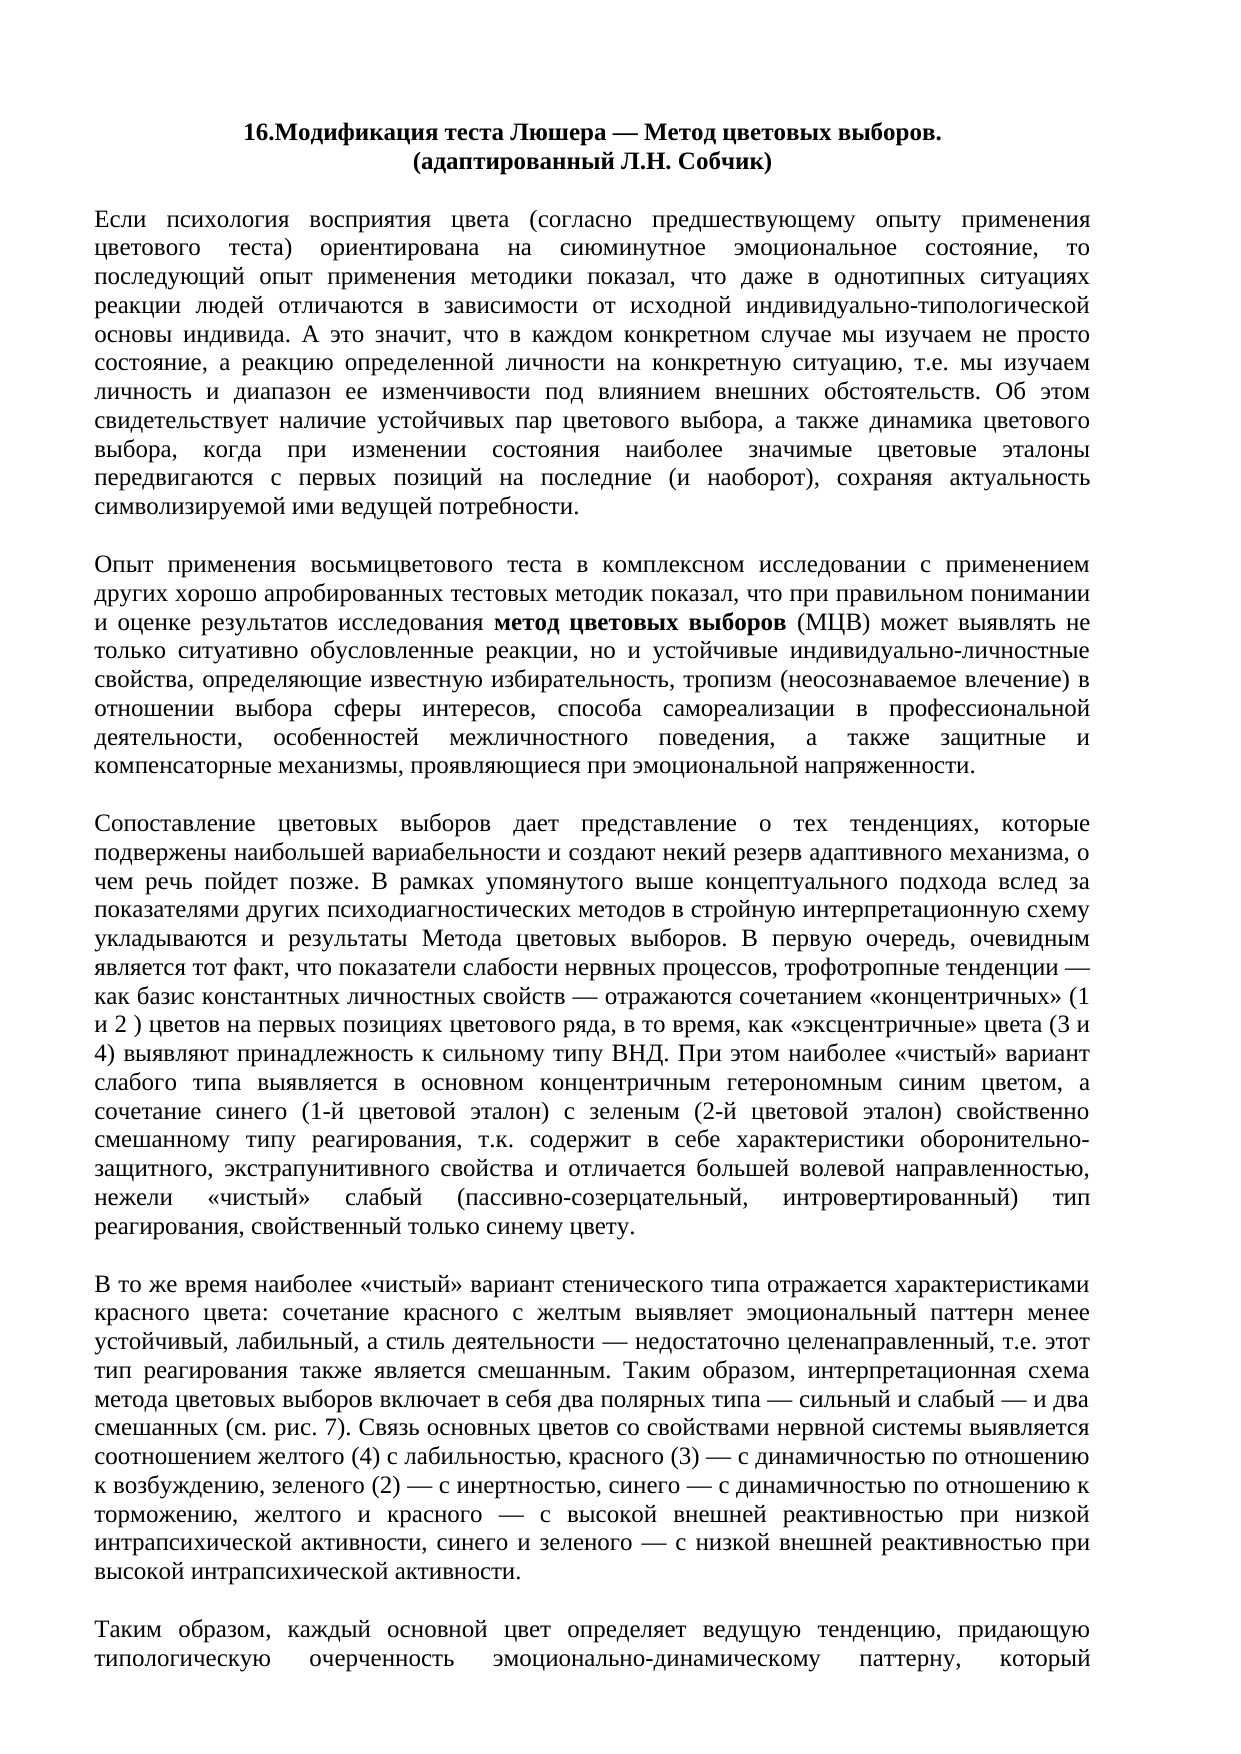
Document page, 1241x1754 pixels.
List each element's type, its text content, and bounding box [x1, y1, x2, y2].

text (адаптированный Л.Н. Собчик) [94, 146, 1091, 174]
text Если психология восприятия цвета (согласно предшествующему опыту применения цветового теста) ориентирована на сиюминутное эмоциональное состояние, то последующий опыт применения методики показал, что даже в однотипных ситуациях реакции людей отличаются в зависимости от исходной индивидуально-типологической основы индивида. А это значит, что в каждом конкретном случае мы изучаем не просто состояние, а реакцию определенной личности на конкретную ситуацию, т.е. мы изучаем личность и диапазон ее изменчивости под влиянием внешних обстоятельств. Об этом свидетельствует наличие устойчивых пар цветового выбора, а также динамика цветового выбора, когда при изменении состояния наиболее значимые цветовые эталоны передвигаются с первых позиций на последние (и наоборот), сохраняя актуальность символизируемой ими ведущей потребности. [94, 204, 1091, 520]
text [94, 1614, 1091, 1672]
text Сопоставление цветовых выборов дает представление о тех тенденциях, которые подвержены наибольшей вариабельности и создают некий резерв адаптивного механизма, о чем речь пойдет позже. В рамках упомянутого выше концептуального подхода вслед за показателями других психодиагностических методов в стройную интерпретационную схему укладываются и результаты Метода цветовых выборов. В первую очередь, очевидным является тот факт, что показатели слабости нервных процессов, трофотропные тенденции — как базис константных личностных свойств — отражаются сочетанием «концентричных» (1 и 2 ) цветов на первых позициях цветового ряда, в то время, как «эксцентричные» цвета (3 и 4) выявляют принадлежность к сильному типу ВНД. При этом наиболее «чистый» вариант слабого типа выявляется в основном концентричным гетерономным синим цветом, а сочетание синего (1-й цветовой эталон) с зеленым (2-й цветовой эталон) свойственно смешанному типу реагирования, т.к. содержит в себе характеристики оборонительно-защитного, экстрапунитивного свойства и отличается большей волевой направленностью, нежели «чистый» слабый (пассивно-созерцательный, интровертированный) тип реагирования, свойственный только синему цвету. [94, 808, 1091, 1239]
text Опыт применения восьмицветового теста в комплексном исследовании с применением других хорошо апробированных тестовых методик показал, что при правильном понимании и оценке результатов исследования метод цветовых выборов (МЦВ) может выявлять не только ситуативно обусловленные реакции, но и устойчивые индивидуально-личностные свойства, определяющие известную избирательность, тропизм (неосознаваемое влечение) в отношении выбора сферы интересов, способа самореализации в профессиональной деятельности, особенностей межличностного поведения, а также защитные и компенсаторные механизмы, проявляющиеся при эмоциональной напряженности. [94, 549, 1091, 779]
text В то же время наиболее «чистый» вариант стенического типа отражается характеристиками красного цвета: сочетание красного с желтым выявляет эмоциональный паттерн менее устойчивый, лабильный, а стиль деятельности — недостаточно целенаправленный, т.е. этот тип реагирования также является смешанным. Таким образом, интерпретационная схема метода цветовых выборов включает в себя два полярных типа — сильный и слабый — и два смешанных (см. рис. 7). Связь основных цветов со свойствами нервной системы выявляется соотношением желтого (4) с лабильностью, красного (3) — с динамичностью по отношению к возбуждению, зеленого (2) — с инертностью, синего — с динамичностью по отношению к торможению, желтого и красного — с высокой внешней реактивностью при низкой интрапсихической активности, синего и зеленого — с низкой внешней реактивностью при высокой интрапсихической активности. [94, 1269, 1091, 1585]
text 16.Модификация теста Люшера — Метод цветовых выборов. [94, 117, 1091, 146]
